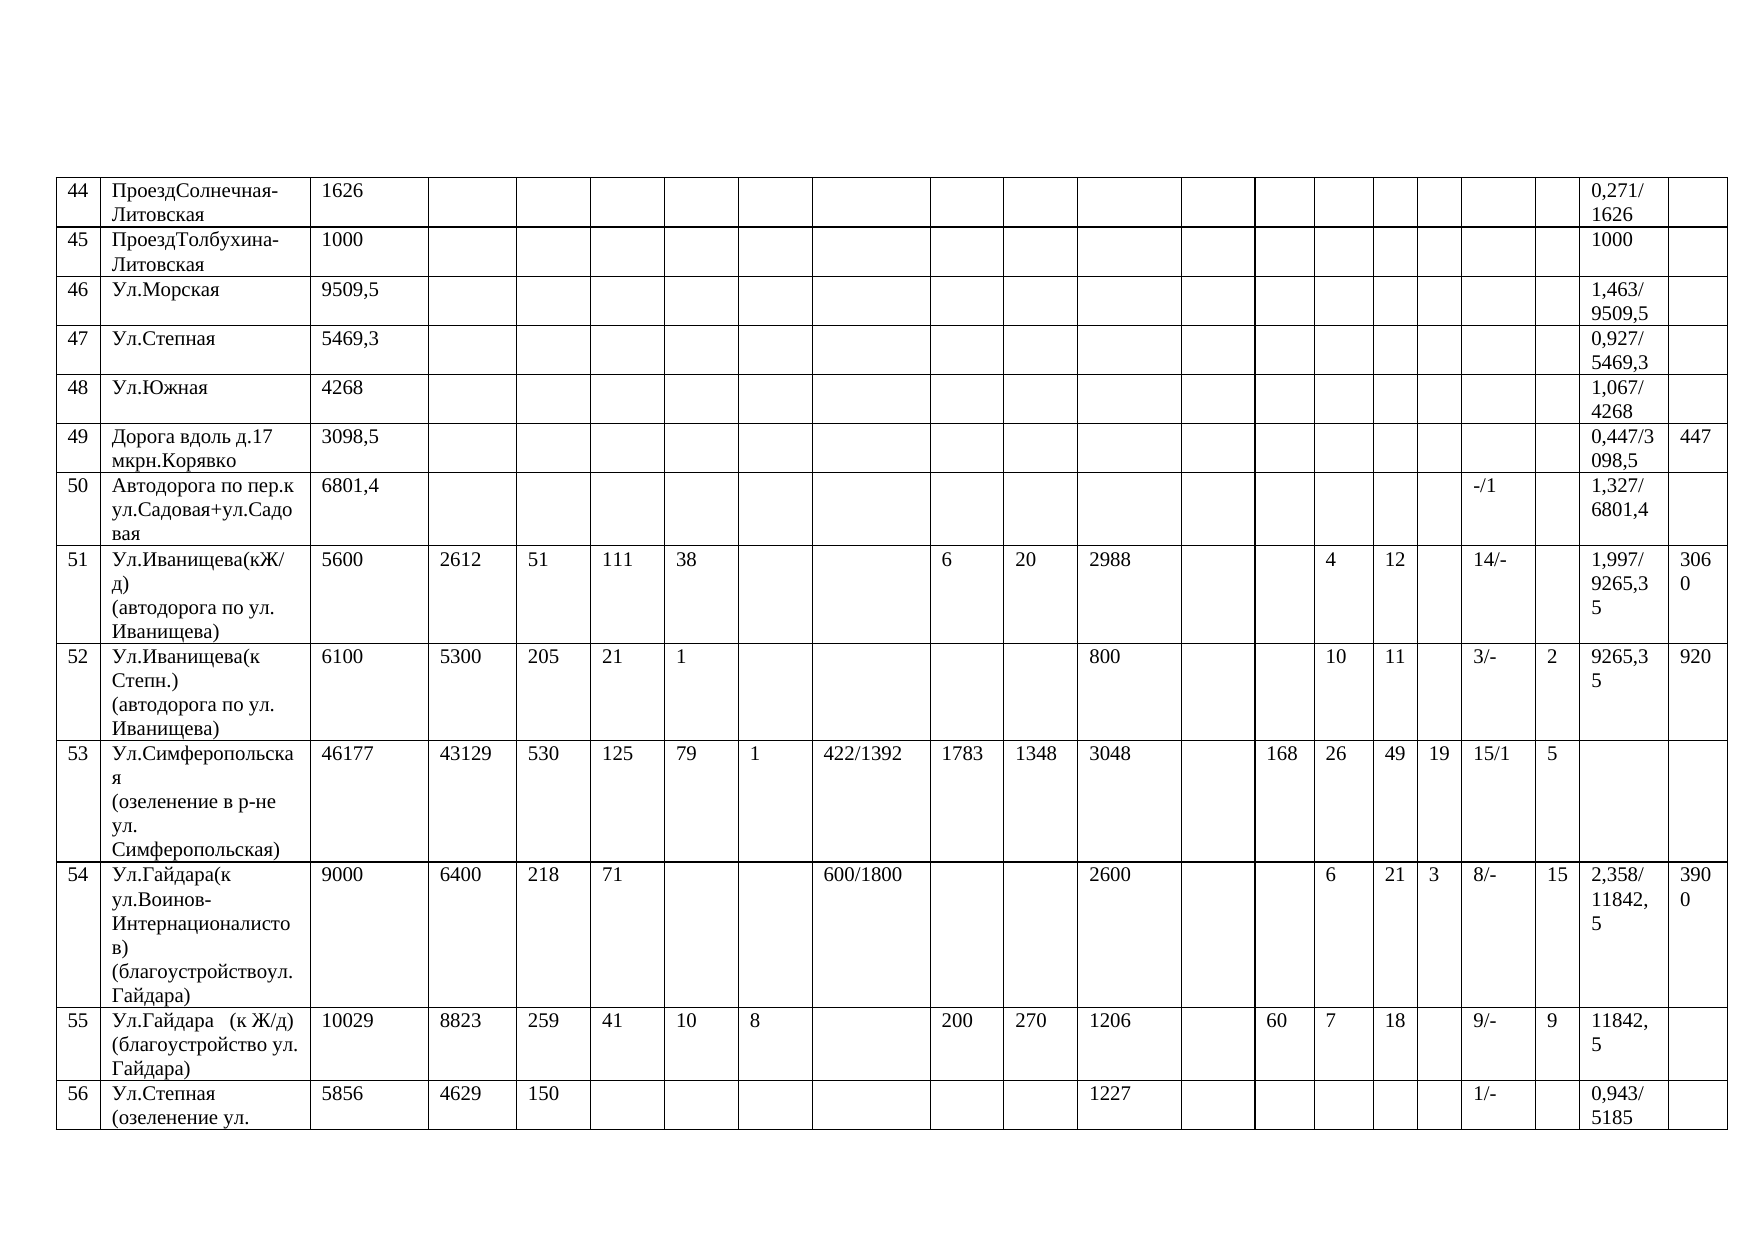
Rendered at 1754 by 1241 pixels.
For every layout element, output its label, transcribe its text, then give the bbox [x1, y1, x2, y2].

table_cell [1418, 1008, 1461, 1080]
table_cell [813, 1081, 930, 1129]
table_cell [1669, 1008, 1727, 1080]
table_cell Ул.Иванищева(кЖ/д) (автодорога по ул. Иванищева) [101, 546, 310, 643]
table_cell 5469,3 [311, 326, 428, 374]
table_cell 2600 [1078, 863, 1181, 1007]
table_cell 3/- [1462, 644, 1535, 740]
table_cell 55 [57, 1008, 100, 1080]
table_cell 150 [517, 1081, 590, 1129]
table_cell [1418, 375, 1461, 423]
table_cell [1182, 644, 1254, 740]
table_cell [1182, 375, 1254, 423]
table_cell [1182, 1081, 1254, 1129]
table_cell 5 [1536, 741, 1579, 861]
table_cell [517, 228, 590, 276]
table_cell 1227 [1078, 1081, 1181, 1129]
table_cell 56 [57, 1081, 100, 1129]
table_cell [1256, 1081, 1314, 1129]
table_cell 4268 [311, 375, 428, 423]
table_cell 6100 [311, 644, 428, 740]
table_cell [1004, 863, 1077, 1007]
table_cell [1078, 375, 1181, 423]
table_cell [739, 546, 812, 643]
table_cell -/1 [1462, 473, 1535, 545]
table_cell 60 [1256, 1008, 1314, 1080]
table_cell [1462, 326, 1535, 374]
table_cell [1315, 375, 1373, 423]
table_cell [1580, 741, 1668, 861]
table_cell [1669, 741, 1727, 861]
table_cell [429, 178, 516, 226]
table_cell 10 [1315, 644, 1373, 740]
table_cell 6 [931, 546, 1003, 643]
table_cell [1374, 228, 1417, 276]
table_cell 52 [57, 644, 100, 740]
table_cell [1315, 277, 1373, 325]
table_cell 0,447/3098,5 [1580, 424, 1668, 472]
table_cell [1536, 546, 1579, 643]
table_cell 600/1800 [813, 863, 930, 1007]
table_cell [1256, 375, 1314, 423]
table_cell [931, 228, 1003, 276]
table_cell [429, 424, 516, 472]
table_cell 168 [1256, 741, 1314, 861]
table_cell [931, 277, 1003, 325]
table_cell 53 [57, 741, 100, 861]
table_cell [1004, 424, 1077, 472]
table_cell [1536, 326, 1579, 374]
table_cell [429, 228, 516, 276]
table_cell [1256, 228, 1314, 276]
table_cell [1182, 863, 1254, 1007]
table_cell [591, 1081, 664, 1129]
table_cell [739, 277, 812, 325]
table_cell 1348 [1004, 741, 1077, 861]
table_cell [591, 326, 664, 374]
table_cell [1256, 326, 1314, 374]
table_cell 54 [57, 863, 100, 1007]
table_cell 4 [1315, 546, 1373, 643]
table_cell [591, 277, 664, 325]
table_cell 1,463/ 9509,5 [1580, 277, 1668, 325]
table_cell [1004, 326, 1077, 374]
table_cell 447 [1669, 424, 1727, 472]
table_cell 9265,35 [1580, 644, 1668, 740]
table_cell Ул.Гайдара(к ул.Воинов-Интернационалистов) (благоустройствоул. Гайдара) [101, 863, 310, 1007]
table_cell 1 [665, 644, 738, 740]
table_cell [591, 228, 664, 276]
table_cell [665, 375, 738, 423]
table_cell [1374, 277, 1417, 325]
table_cell 2 [1536, 644, 1579, 740]
table_cell 111 [591, 546, 664, 643]
table_cell 1206 [1078, 1008, 1181, 1080]
table_cell [429, 326, 516, 374]
table_cell Дорога вдоль д.17 мкрн.Корявко [101, 424, 310, 472]
table_cell [1669, 178, 1727, 226]
table_cell 5300 [429, 644, 516, 740]
table_cell [517, 424, 590, 472]
table_cell [739, 644, 812, 740]
table_cell [1256, 644, 1314, 740]
table_cell [813, 375, 930, 423]
table_cell 6801,4 [311, 473, 428, 545]
table_cell 1626 [311, 178, 428, 226]
table_cell [1004, 178, 1077, 226]
table_cell [591, 473, 664, 545]
table_cell [1669, 1081, 1727, 1129]
table_cell [591, 424, 664, 472]
table_cell [931, 863, 1003, 1007]
table_cell [1418, 277, 1461, 325]
table_cell [1669, 228, 1727, 276]
table_cell 14/- [1462, 546, 1535, 643]
table_cell [1256, 424, 1314, 472]
table_cell 270 [1004, 1008, 1077, 1080]
table_cell [1078, 277, 1181, 325]
table_cell 1,327/ 6801,4 [1580, 473, 1668, 545]
table_cell 530 [517, 741, 590, 861]
table_cell [1418, 424, 1461, 472]
table_cell [1536, 1081, 1579, 1129]
table_cell 5600 [311, 546, 428, 643]
table_cell [1256, 473, 1314, 545]
table_cell [1462, 424, 1535, 472]
table_cell [931, 424, 1003, 472]
table_cell 71 [591, 863, 664, 1007]
table_cell 1000 [311, 228, 428, 276]
table_cell [1669, 473, 1727, 545]
table_cell 6400 [429, 863, 516, 1007]
table_cell [739, 375, 812, 423]
table_cell [931, 178, 1003, 226]
table_cell 9509,5 [311, 277, 428, 325]
table_cell [1004, 473, 1077, 545]
table_cell [665, 863, 738, 1007]
table_cell [1374, 375, 1417, 423]
table_cell [739, 863, 812, 1007]
table_cell [1182, 473, 1254, 545]
table_cell [1315, 473, 1373, 545]
table_cell [931, 326, 1003, 374]
table_cell [813, 473, 930, 545]
table_cell 12 [1374, 546, 1417, 643]
table_cell Ул.Иванищева(к Степн.) (автодорога по ул. Иванищева) [101, 644, 310, 740]
table_cell [1182, 1008, 1254, 1080]
table_cell Ул.Симферопольская (озеленение в р-не ул. Симферопольская) [101, 741, 310, 861]
table_cell 49 [57, 424, 100, 472]
table_cell [1462, 375, 1535, 423]
table_cell [1418, 1081, 1461, 1129]
table_cell 0,927/ 5469,3 [1580, 326, 1668, 374]
table_cell 3060 [1669, 546, 1727, 643]
table_cell 4629 [429, 1081, 516, 1129]
table_cell [517, 375, 590, 423]
table_cell 1/- [1462, 1081, 1535, 1129]
table_cell [813, 546, 930, 643]
table_cell [1418, 326, 1461, 374]
table_cell [1462, 178, 1535, 226]
table_cell [813, 277, 930, 325]
table_cell [1669, 277, 1727, 325]
table_cell 9 [1536, 1008, 1579, 1080]
table_cell [739, 326, 812, 374]
table_cell [1315, 178, 1373, 226]
table_cell ПроездТолбухина-Литовская [101, 228, 310, 276]
table_cell [1418, 644, 1461, 740]
table_cell [665, 473, 738, 545]
table_cell 18 [1374, 1008, 1417, 1080]
table_cell 205 [517, 644, 590, 740]
table_cell Ул.Морская [101, 277, 310, 325]
table_cell [1256, 277, 1314, 325]
table_cell [1004, 1081, 1077, 1129]
table_cell 21 [1374, 863, 1417, 1007]
table_cell 0,943/ 5185 [1580, 1081, 1668, 1129]
table_cell [665, 228, 738, 276]
table_cell [665, 424, 738, 472]
table_cell 11842,5 [1580, 1008, 1668, 1080]
table_cell [591, 375, 664, 423]
table_cell [1004, 277, 1077, 325]
table_cell 200 [931, 1008, 1003, 1080]
table_cell [1182, 326, 1254, 374]
table_cell [1374, 178, 1417, 226]
table_cell [1004, 375, 1077, 423]
table_cell [1182, 424, 1254, 472]
table_cell [813, 178, 930, 226]
table_cell [1078, 228, 1181, 276]
table_cell 259 [517, 1008, 590, 1080]
table_cell [1374, 326, 1417, 374]
table_cell 51 [57, 546, 100, 643]
table_cell [429, 375, 516, 423]
table_cell 15/1 [1462, 741, 1535, 861]
table_cell 1 [739, 741, 812, 861]
table_cell [517, 473, 590, 545]
table_cell [1669, 375, 1727, 423]
table_cell 3048 [1078, 741, 1181, 861]
table_cell 10029 [311, 1008, 428, 1080]
table_cell 21 [591, 644, 664, 740]
table_cell 46177 [311, 741, 428, 861]
table_cell [931, 644, 1003, 740]
table_cell 20 [1004, 546, 1077, 643]
table_cell [813, 228, 930, 276]
table_cell 5856 [311, 1081, 428, 1129]
table_cell 38 [665, 546, 738, 643]
table_cell Ул.Степная [101, 326, 310, 374]
table_cell 43129 [429, 741, 516, 861]
table_cell 10 [665, 1008, 738, 1080]
table_cell 3 [1418, 863, 1461, 1007]
table_cell [1182, 741, 1254, 861]
table_cell [1418, 178, 1461, 226]
table_cell [1182, 228, 1254, 276]
table_cell 218 [517, 863, 590, 1007]
table_cell [1256, 863, 1314, 1007]
table_cell [1078, 178, 1181, 226]
table_cell 9000 [311, 863, 428, 1007]
table_cell [1462, 228, 1535, 276]
table_cell 15 [1536, 863, 1579, 1007]
table_cell [665, 1081, 738, 1129]
table_cell [1315, 228, 1373, 276]
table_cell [101, 1081, 310, 1129]
table_cell [517, 326, 590, 374]
table_cell [1536, 178, 1579, 226]
table_cell 6 [1315, 863, 1373, 1007]
table_cell 41 [591, 1008, 664, 1080]
table_cell [429, 277, 516, 325]
table_cell 1,997/ 9265,35 [1580, 546, 1668, 643]
table_cell 0,271/ 1626 [1580, 178, 1668, 226]
table_cell 3098,5 [311, 424, 428, 472]
table_cell 11 [1374, 644, 1417, 740]
table_cell [1315, 424, 1373, 472]
table_cell [429, 473, 516, 545]
table_cell [1374, 1081, 1417, 1129]
table_cell [1462, 277, 1535, 325]
table_cell [1182, 178, 1254, 226]
table_cell 45 [57, 228, 100, 276]
table_cell [739, 424, 812, 472]
table_cell 50 [57, 473, 100, 545]
table_cell [1669, 326, 1727, 374]
table_cell 79 [665, 741, 738, 861]
table_cell [1078, 326, 1181, 374]
table_cell [1536, 228, 1579, 276]
table_cell [1418, 228, 1461, 276]
table_cell 8 [739, 1008, 812, 1080]
table_cell 9/- [1462, 1008, 1535, 1080]
table_cell [931, 473, 1003, 545]
table_cell [665, 277, 738, 325]
table_cell 422/1392 [813, 741, 930, 861]
table_cell 2612 [429, 546, 516, 643]
table_cell [1536, 375, 1579, 423]
table_cell [1374, 473, 1417, 545]
table_cell [1536, 277, 1579, 325]
table_cell 2988 [1078, 546, 1181, 643]
table_cell [1004, 228, 1077, 276]
table_cell [665, 178, 738, 226]
table_cell [1315, 1081, 1373, 1129]
table_cell 44 [57, 178, 100, 226]
table_cell 19 [1418, 741, 1461, 861]
table_cell Ул.Гайдара (к Ж/д) (благоустройство ул. Гайдара) [101, 1008, 310, 1080]
table_cell 1783 [931, 741, 1003, 861]
table_cell [813, 644, 930, 740]
table_cell [739, 1081, 812, 1129]
table_cell Ул.Южная [101, 375, 310, 423]
table_cell [1004, 644, 1077, 740]
table_cell 3900 [1669, 863, 1727, 1007]
table_cell [1256, 546, 1314, 643]
table_cell [665, 326, 738, 374]
table_cell 48 [57, 375, 100, 423]
table_cell [1418, 546, 1461, 643]
table_cell [931, 375, 1003, 423]
table_cell 46 [57, 277, 100, 325]
table_cell [813, 424, 930, 472]
table_cell 47 [57, 326, 100, 374]
table_cell 2,358/ 11842,5 [1580, 863, 1668, 1007]
table_cell 8823 [429, 1008, 516, 1080]
table_cell [1078, 473, 1181, 545]
table_cell [1536, 473, 1579, 545]
table_cell ПроездСолнечная-Литовская [101, 178, 310, 226]
table_cell [1536, 424, 1579, 472]
table_cell [813, 326, 930, 374]
table_cell 1000 [1580, 228, 1668, 276]
table_cell [591, 178, 664, 226]
table_cell [1374, 424, 1417, 472]
table_cell 1,067/ 4268 [1580, 375, 1668, 423]
table_cell [739, 473, 812, 545]
table_cell [1256, 178, 1314, 226]
table_cell [517, 178, 590, 226]
table_cell [739, 228, 812, 276]
table_cell 125 [591, 741, 664, 861]
table_cell 920 [1669, 644, 1727, 740]
table_cell [931, 1081, 1003, 1129]
table_cell [1418, 473, 1461, 545]
table_cell 7 [1315, 1008, 1373, 1080]
table_cell 26 [1315, 741, 1373, 861]
table_cell [1182, 277, 1254, 325]
table_cell 51 [517, 546, 590, 643]
table_cell 49 [1374, 741, 1417, 861]
table_cell 800 [1078, 644, 1181, 740]
table_cell [739, 178, 812, 226]
table_cell [1078, 424, 1181, 472]
table_cell [813, 1008, 930, 1080]
table_cell [1315, 326, 1373, 374]
table_cell Автодорога по пер.к ул.Садовая+ул.Садовая [101, 473, 310, 545]
table_cell [517, 277, 590, 325]
table_cell 8/- [1462, 863, 1535, 1007]
table_cell [1182, 546, 1254, 643]
